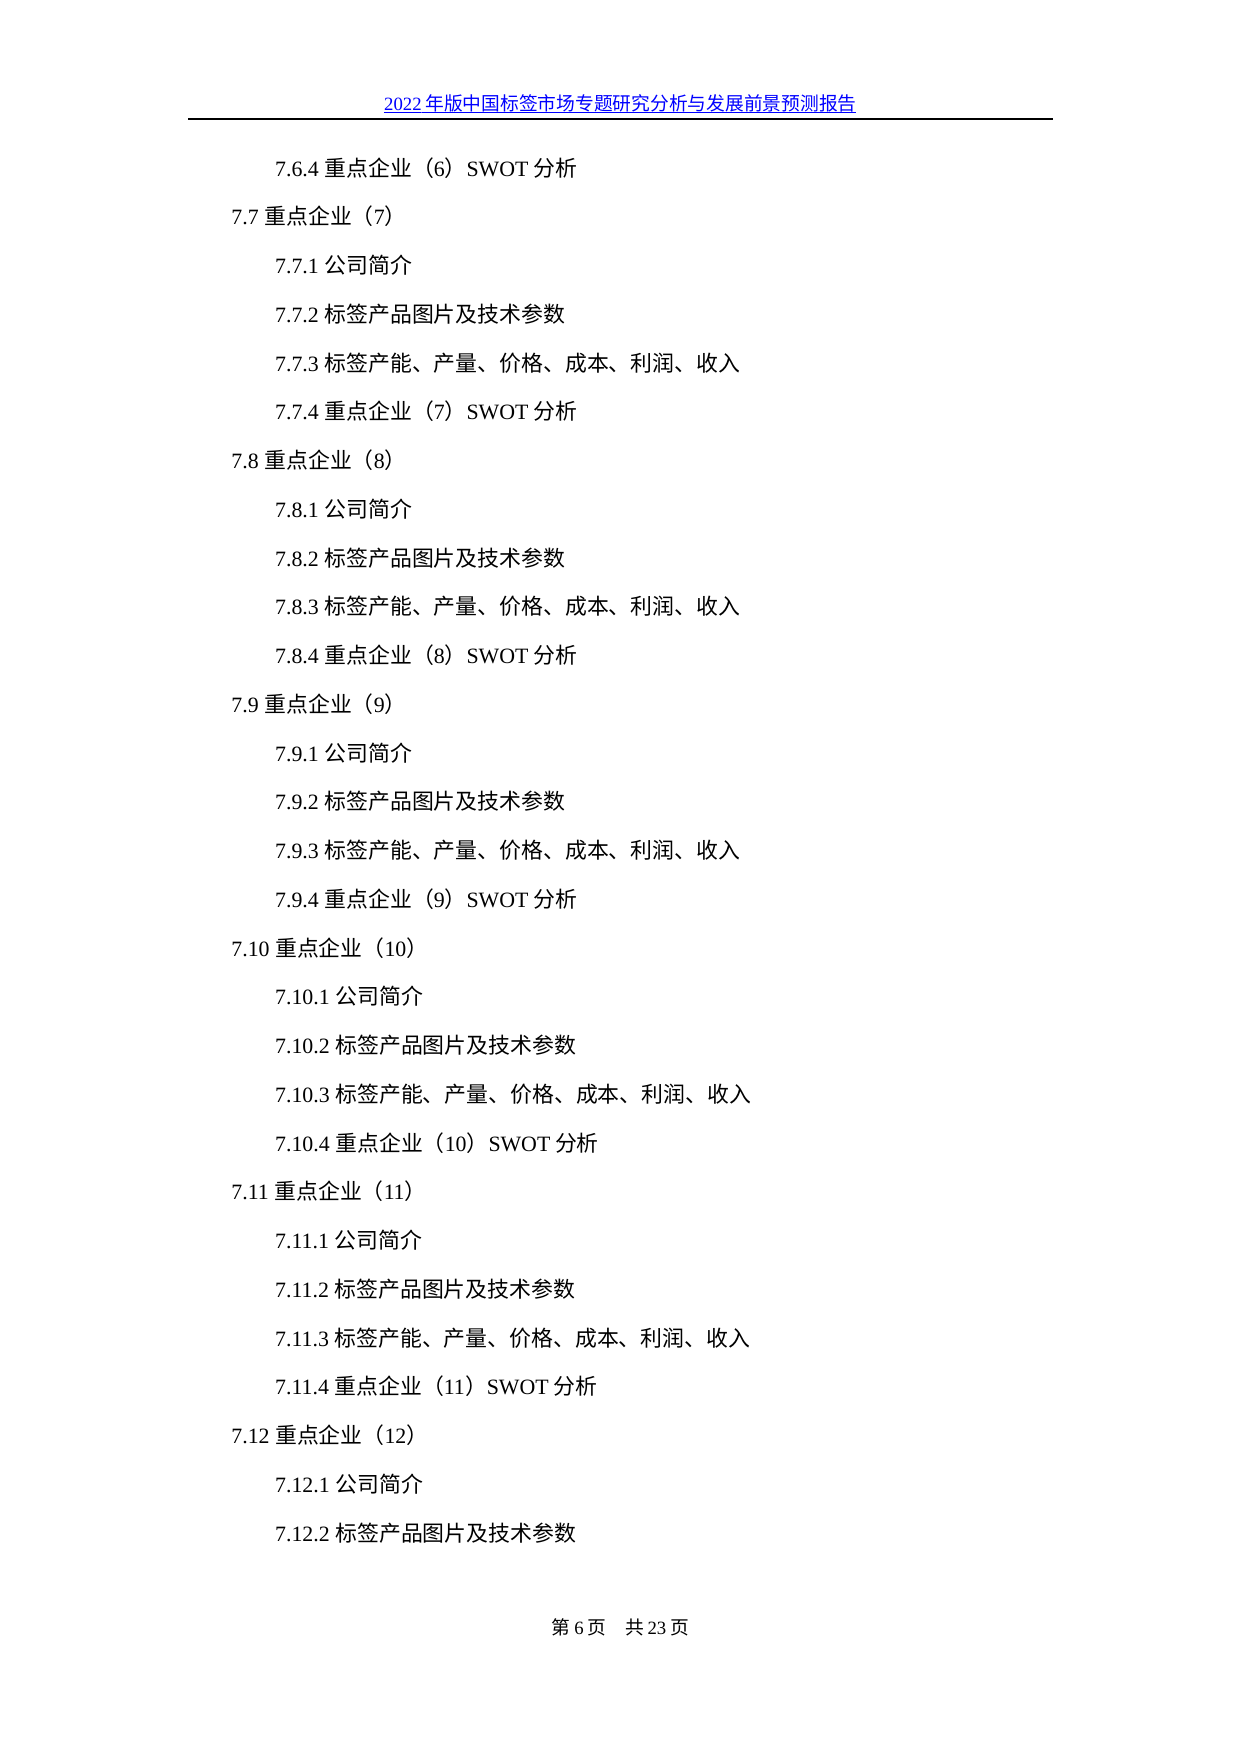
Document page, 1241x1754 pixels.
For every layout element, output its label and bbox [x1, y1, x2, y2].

text [187, 150, 1053, 1548]
